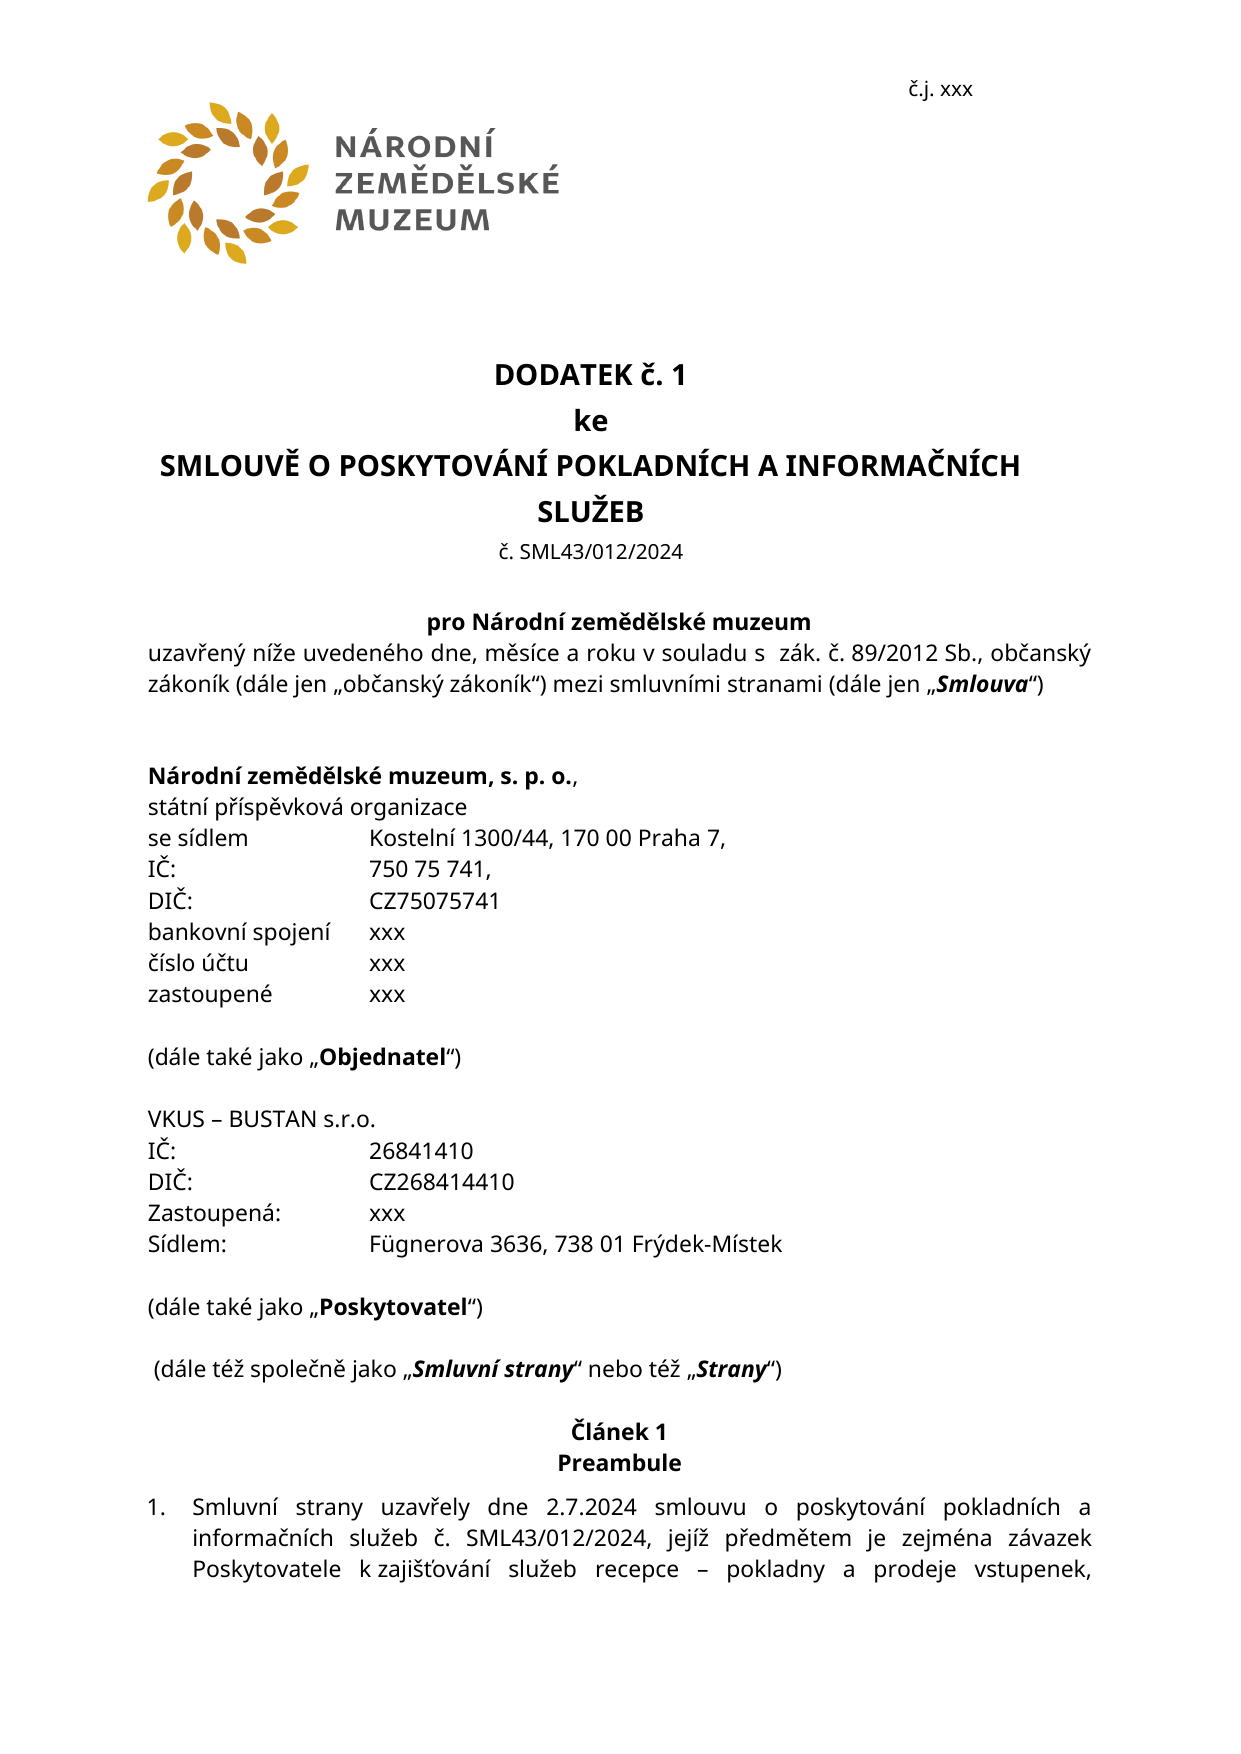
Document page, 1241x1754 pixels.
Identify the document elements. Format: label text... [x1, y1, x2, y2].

picture [147, 102, 559, 264]
text ke [148, 400, 1034, 440]
text IČ: 26841410 [148, 1134, 1093, 1166]
text (dále také jako „Poskytovatel“) (dále též společně jako „Smluvní strany“ nebo též „Strany“) [148, 1291, 1093, 1416]
text pro Národní zemědělské muzeum [148, 605, 1090, 637]
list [146, 1491, 1093, 1584]
text Národní zemědělské muzeum, s. p. o., [148, 759, 1093, 791]
text DIČ: CZ75075741 [148, 884, 1093, 916]
text číslo účtu xxx [148, 947, 1093, 978]
text Preambule [148, 1447, 1091, 1478]
text DODATEK č. 1 [148, 354, 1034, 394]
text uzavřený níže uvedeného dne, měsíce a roku v souladu s zák. č. 89/2012 Sb., občanský zákoník (dále jen „občanský zákoník“) mezi smluvními stranami (dále jen „Smlouva“) [148, 637, 1091, 699]
text bankovní spojení xxx [148, 916, 1093, 947]
text Sídlem: Fügnerova 3636, 738 01 Frýdek-Místek [148, 1228, 1093, 1259]
text státní příspěvková organizace [148, 791, 1093, 822]
text Zastoupená: xxx [148, 1197, 1093, 1228]
text (dále také jako „Objednatel“) [148, 1009, 1093, 1103]
text č. SML43/012/2024 [148, 537, 1034, 565]
text se sídlem Kostelní 1300/44, 170 00 Praha 7, [148, 822, 1093, 853]
text zastoupené xxx [148, 978, 1093, 1009]
text VKUS – BUSTAN s.r.o. [148, 1103, 1093, 1134]
text SMLOUVĚ O POSKYTOVÁNÍ POKLADNÍCH A INFORMAČNÍCH SLUŽEB [148, 446, 1034, 531]
text IČ: 750 75 741, [148, 853, 1093, 884]
text DIČ: CZ268414410 [148, 1166, 1093, 1197]
text Článek 1 [148, 1416, 1091, 1447]
